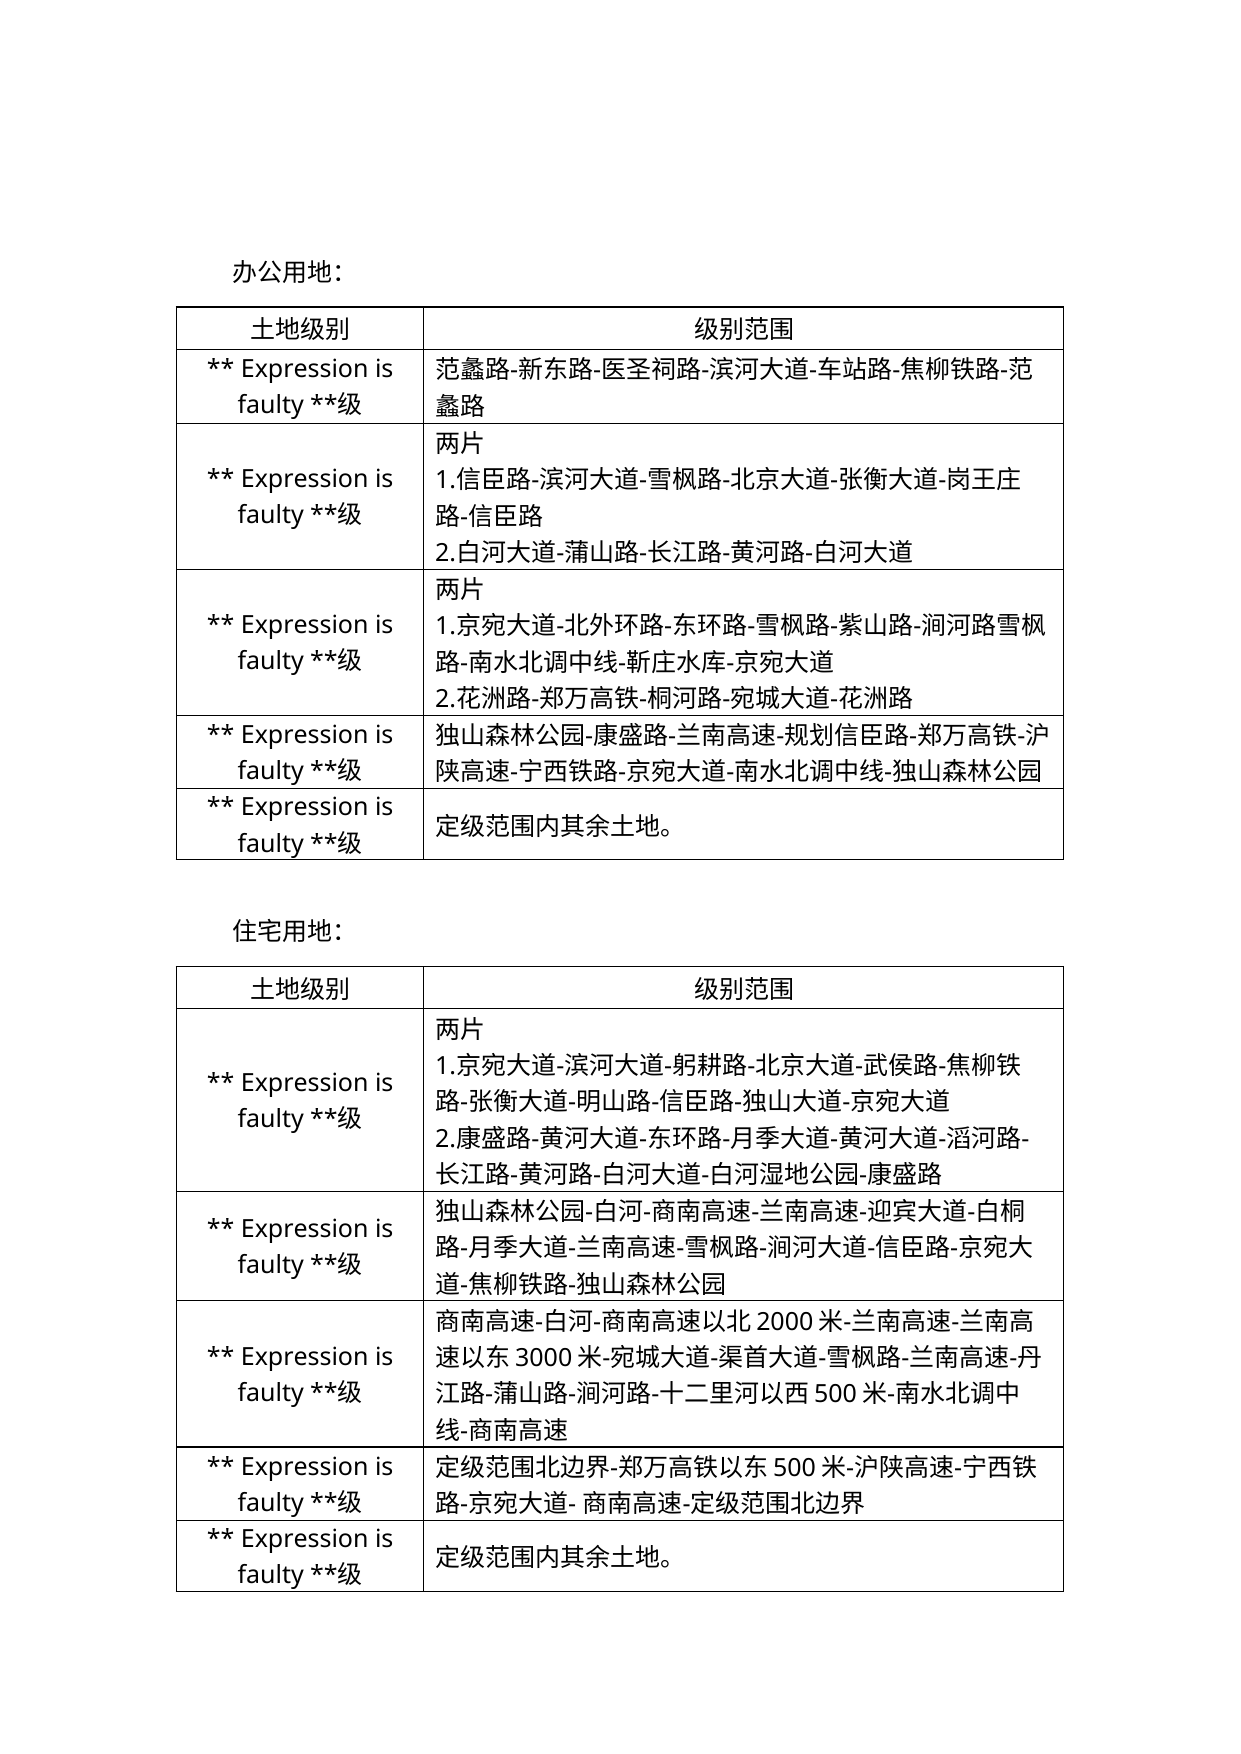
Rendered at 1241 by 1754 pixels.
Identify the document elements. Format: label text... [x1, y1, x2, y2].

table_cell 范蠡路-新东路-医圣祠路-滨河大道-车站路-焦柳铁路-范蠡路 [424, 350, 1063, 422]
table_cell 商南高速-白河-商南高速以北2000米-兰南高速-兰南高速以东3000米-宛城大道-渠首大道-雪枫路-兰南高速-丹江路-蒲山路-涧河路-十二里河以西500米-南水北调中线-商南高速 [424, 1301, 1063, 1446]
table_cell 定级范围北边界-郑万高铁以东500米-沪陕高速-宁西铁路-京宛大道- 商南高速-定级范围北边界 [424, 1448, 1063, 1520]
table_cell IV级 [177, 1448, 423, 1520]
table_cell I级 [177, 350, 423, 422]
table_cell 定级范围内其余土地。 [424, 1521, 1063, 1591]
table_header 土地级别 [177, 308, 423, 349]
table_cell V级 [177, 1521, 423, 1591]
table_cell I级 [177, 1009, 423, 1191]
table_header 土地级别 [177, 967, 423, 1008]
table_cell 独山森林公园-白河-商南高速-兰南高速-迎宾大道-白桐路-月季大道-兰南高速-雪枫路-涧河大道-信臣路-京宛大道-焦柳铁路-独山森林公园 [424, 1192, 1063, 1300]
table_cell III级 [177, 570, 423, 714]
table_cell 两片 1.京宛大道-滨河大道-躬耕路-北京大道-武侯路-焦柳铁路-张衡大道-明山路-信臣路-独山大道-京宛大道 2.康盛路-黄河大道-东环路-月季大道-黄河大道-滔河路-长江路-黄河路-白河大道-白河湿地公园-康盛路 [424, 1009, 1063, 1191]
table_cell V级 [177, 789, 423, 859]
table_header 级别范围 [424, 967, 1063, 1008]
table_header 级别范围 [424, 308, 1063, 349]
table_cell 两片 1.信臣路-滨河大道-雪枫路-北京大道-张衡大道-岗王庄路-信臣路 2.白河大道-蒲山路-长江路-黄河路-白河大道 [424, 424, 1063, 568]
text 住宅用地： [187, 911, 1053, 948]
table_cell IV级 [177, 716, 423, 788]
table_cell 定级范围内其余土地。 [424, 789, 1063, 859]
text 办公用地： [187, 252, 1053, 288]
table_cell II级 [177, 424, 423, 568]
table_cell III级 [177, 1301, 423, 1446]
table_cell 两片 1.京宛大道-北外环路-东环路-雪枫路-紫山路-涧河路雪枫路-南水北调中线-靳庄水库-京宛大道 2.花洲路-郑万高铁-桐河路-宛城大道-花洲路 [424, 570, 1063, 714]
table_cell II级 [177, 1192, 423, 1300]
table_cell 独山森林公园-康盛路-兰南高速-规划信臣路-郑万高铁-沪陕高速-宁西铁路-京宛大道-南水北调中线-独山森林公园 [424, 716, 1063, 788]
